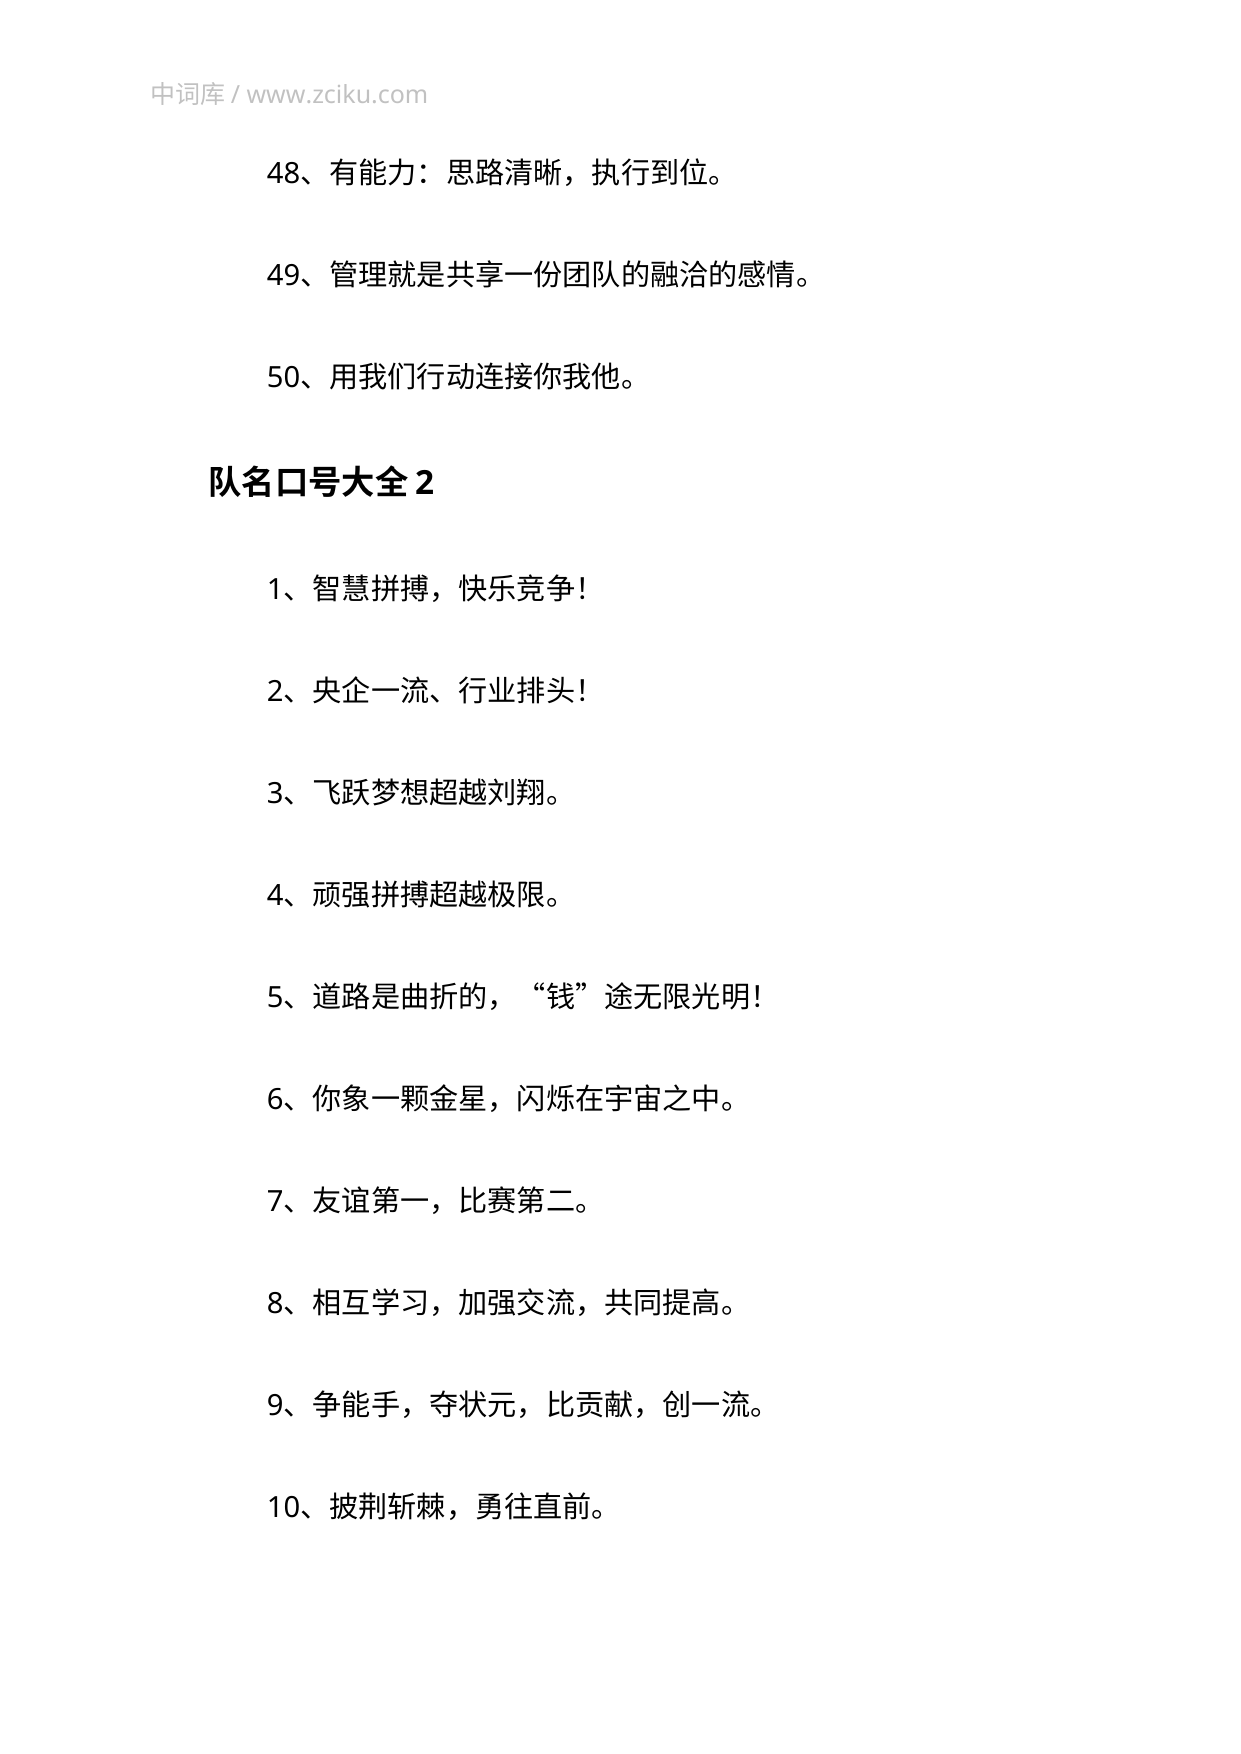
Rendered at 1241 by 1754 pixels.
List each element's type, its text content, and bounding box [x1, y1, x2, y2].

text 10、披荆斩棘，勇往直前。 [150, 1483, 1090, 1526]
text 5、道路是曲折的，“钱”途无限光明！ [150, 974, 1090, 1016]
text 50、用我们行动连接你我他。 [150, 354, 1090, 396]
text 49、管理就是共享一份团队的融洽的感情。 [150, 252, 1090, 294]
text 8、相互学习，加强交流，共同提高。 [150, 1279, 1090, 1322]
text 队名口号大全2 [150, 456, 1090, 504]
text 1、智慧拼搏，快乐竞争！ [150, 566, 1090, 608]
text 3、飞跃梦想超越刘翔。 [150, 770, 1090, 812]
text 7、友谊第一，比赛第二。 [150, 1178, 1090, 1220]
text 48、有能力：思路清晰，执行到位。 [150, 150, 1090, 192]
text 6、你象一颗金星，闪烁在宇宙之中。 [150, 1076, 1090, 1118]
text 2、央企一流、行业排头！ [150, 668, 1090, 710]
text 4、顽强拼搏超越极限。 [150, 872, 1090, 914]
text 9、争能手，夺状元，比贡献，创一流。 [150, 1382, 1090, 1424]
